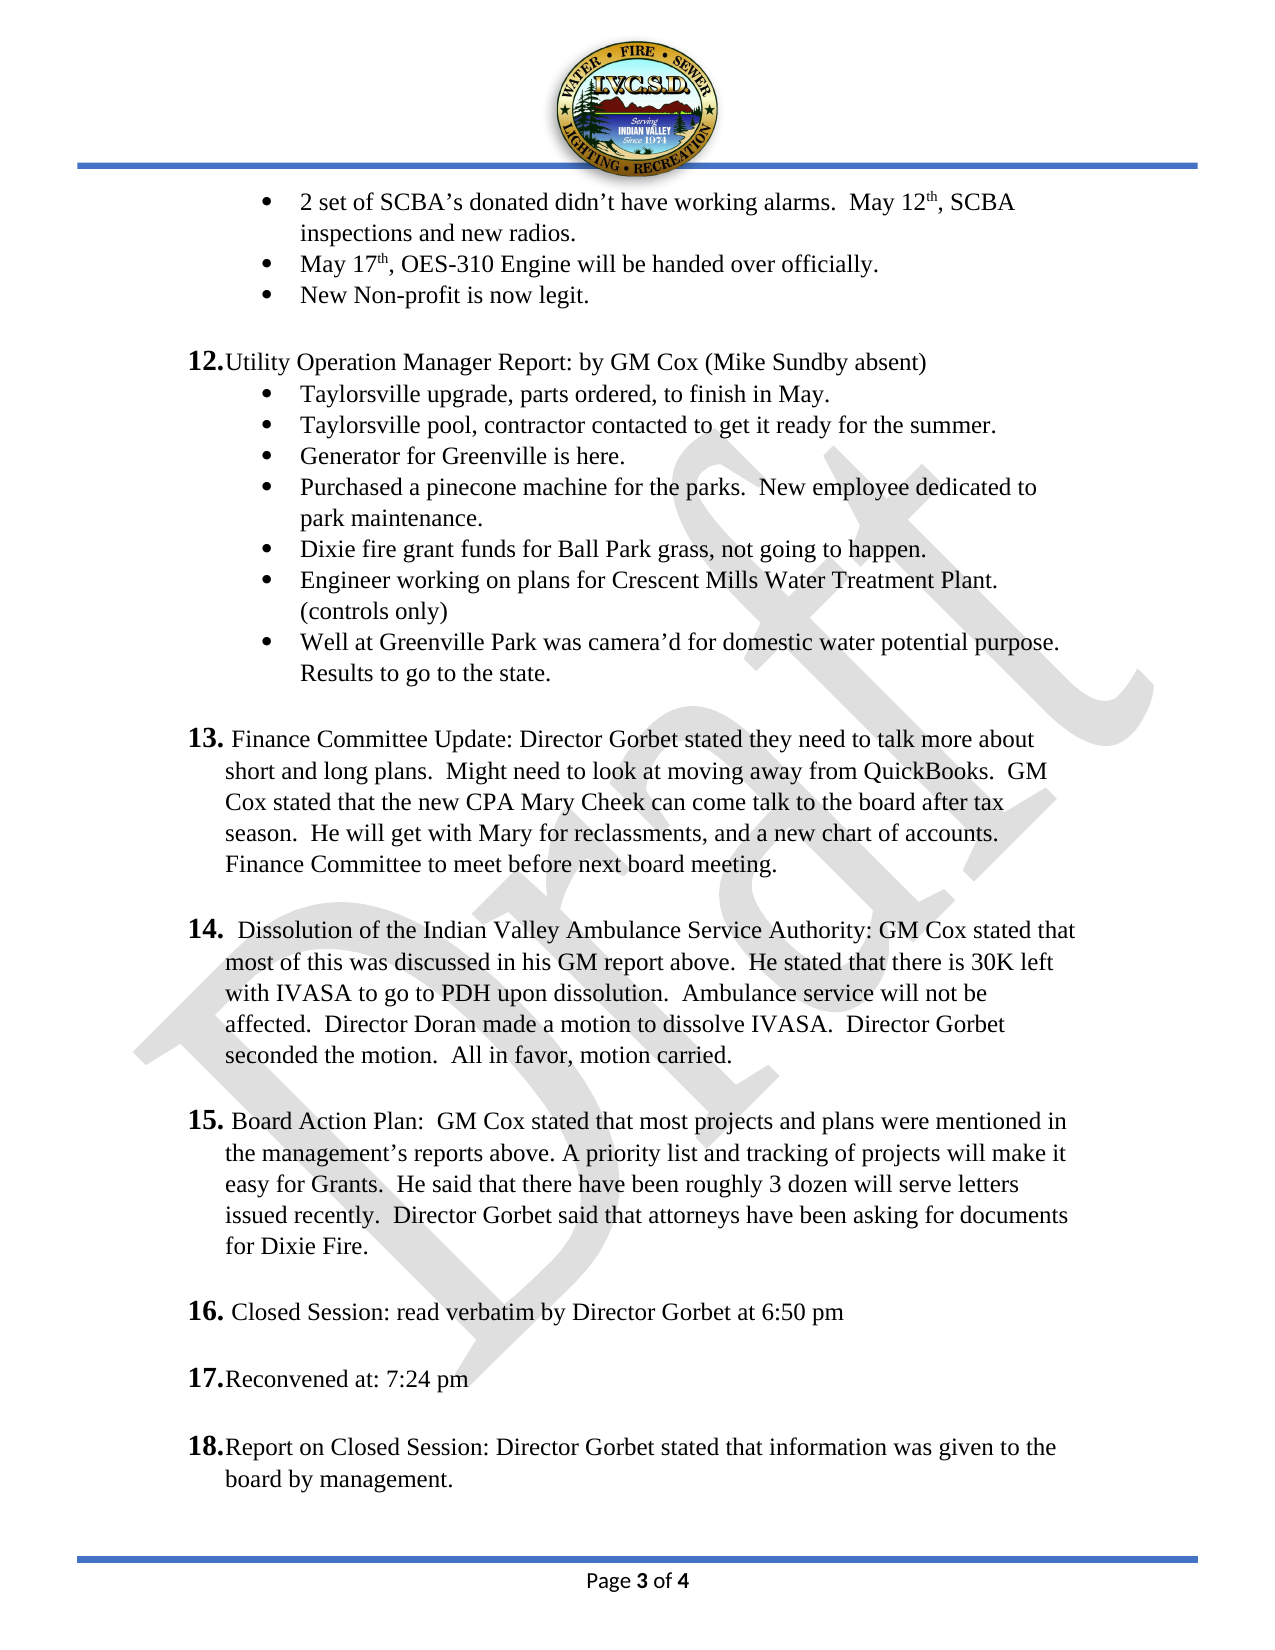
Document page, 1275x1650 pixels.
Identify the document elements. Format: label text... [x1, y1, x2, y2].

picture [556, 40, 718, 177]
list Report on Closed Session: Director Gorbet stated that information was given to the board by management. [187, 1428, 1080, 1492]
list Generator for Greenville is here. [262, 441, 1080, 470]
list Purchased a pinecone machine for the parks. New employee dedicated to park maintenance. [262, 472, 1080, 532]
list Finance Committee Update: Director Gorbet stated they need to talk more about short and long plans. Might need to look at moving away from QuickBooks. GM Cox stated that the new CPA Mary Cheek can come talk to the board after tax season. He will get with Mary for reclassments, and a new chart of accounts. Finance Committee to meet before next board meeting. [187, 720, 1080, 878]
list 2 set of SCBA’s donated didn’t have working alarms. May 12th, SCBA inspections and new radios. [262, 187, 1080, 247]
list May 17th, OES-310 Engine will be handed over officially. [262, 249, 1080, 278]
list Dissolution of the Indian Valley Ambulance Service Authority: GM Cox stated that most of this was discussed in his GM report above. He stated that there is 30K left with IVASA to go to PDH upon dissolution. Ambulance service will not be affected. Director Doran made a motion to dissolve IVASA. Director Gorbet seconded the motion. All in favor, motion carried. [187, 911, 1080, 1069]
list Well at Greenville Park was camera’d for domestic water potential purpose. Results to go to the state. [262, 627, 1080, 687]
list Reconvened at: 7:24 pm [187, 1361, 1080, 1394]
list Board Action Plan: GM Cox stated that most projects and plans were mentioned in the management’s reports above. A priority list and tracking of projects will make it easy for Grants. He said that there have been roughly 3 dozen will serve letters issued recently. Director Gorbet said that attorneys have been asking for documents for Dixie Fire. [187, 1102, 1080, 1260]
list Engineer working on plans for Crescent Mills Water Treatment Plant. (controls only) [262, 565, 1080, 625]
list New Non-profit is now legit. [262, 281, 1080, 309]
list Closed Session: read verbatim by Director Gorbet at 6:50 pm [187, 1293, 1080, 1327]
list Taylorsville pool, contractor contacted to get it ready for the summer. [262, 410, 1080, 439]
list Taylorsville upgrade, parts ordered, to finish in May. [262, 379, 1080, 408]
list Utility Operation Manager Report: by GM Cox (Mike Sundby absent) [187, 343, 1080, 376]
list Dixie fire grant funds for Ball Park grass, not going to happen. [262, 534, 1080, 563]
